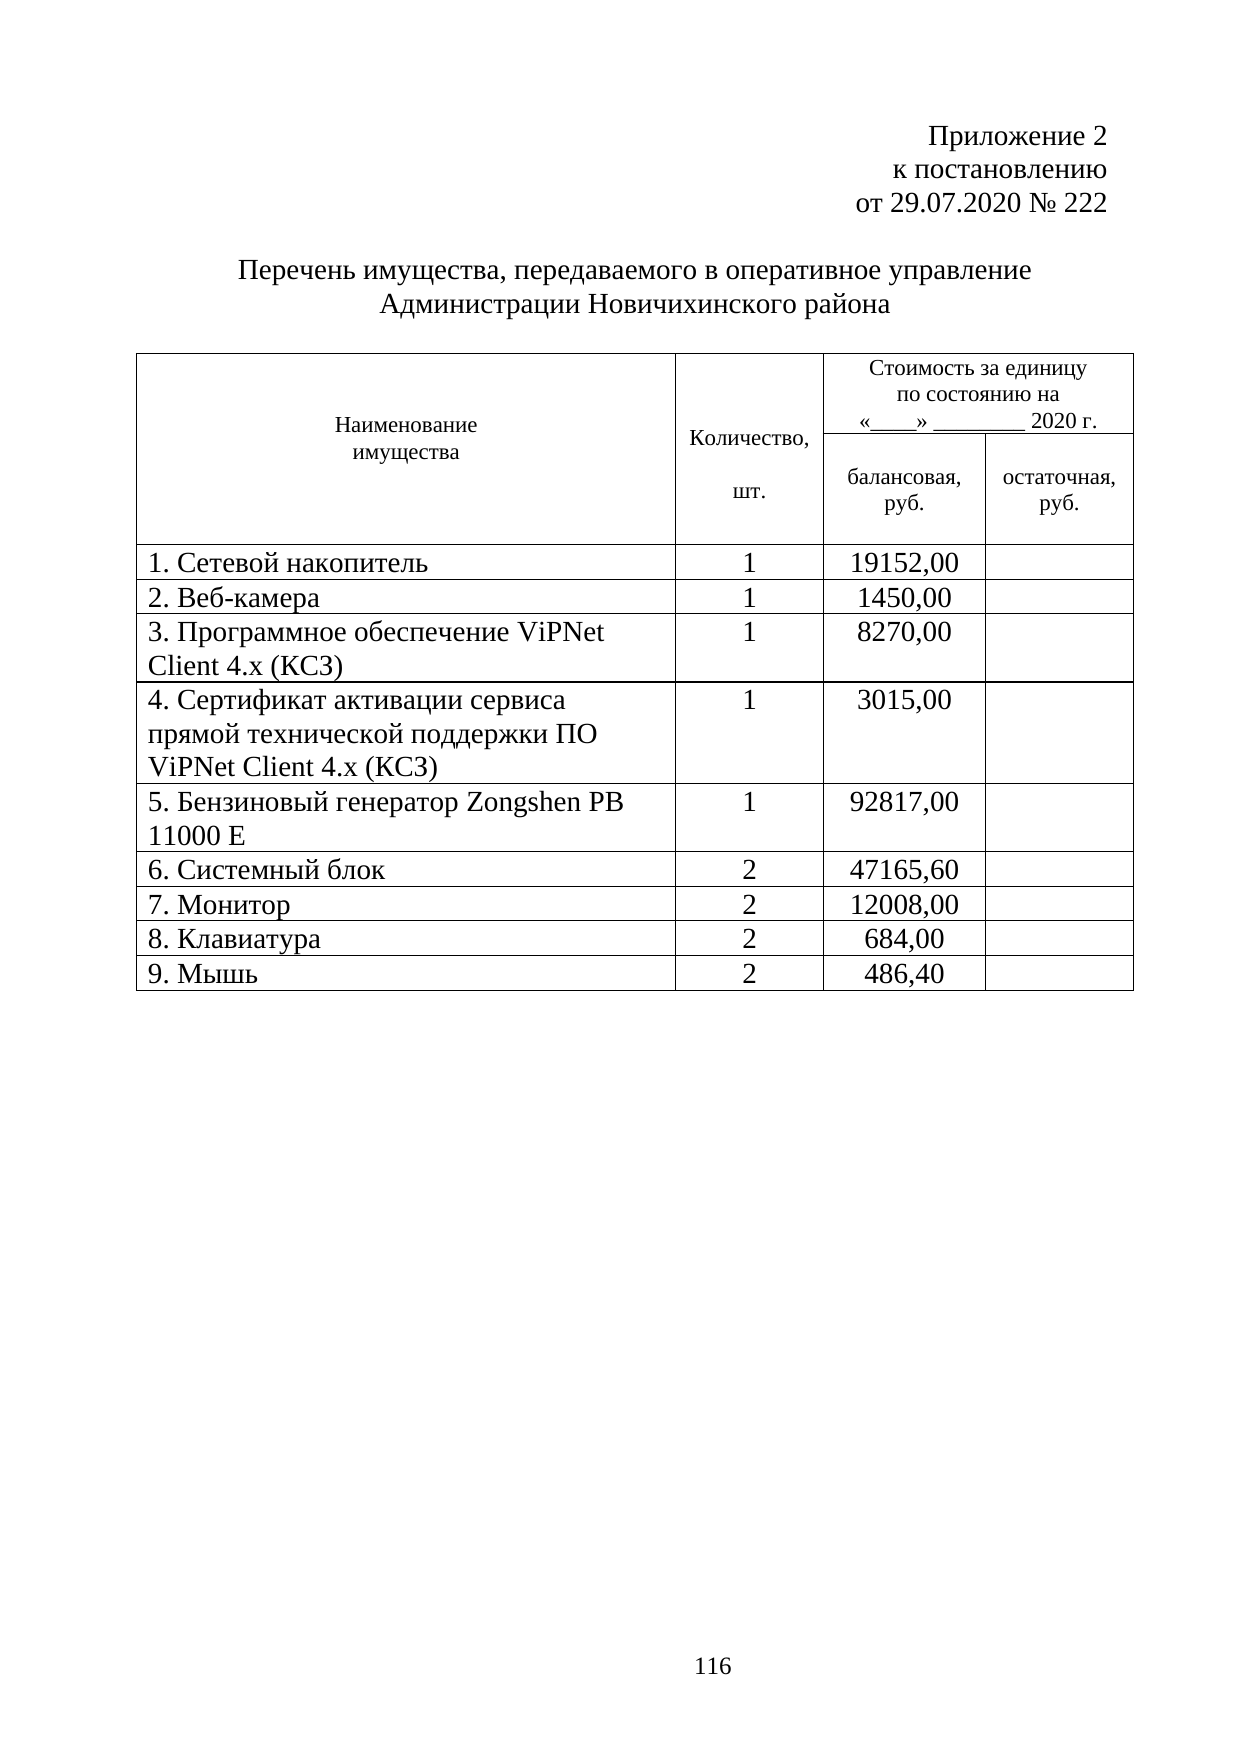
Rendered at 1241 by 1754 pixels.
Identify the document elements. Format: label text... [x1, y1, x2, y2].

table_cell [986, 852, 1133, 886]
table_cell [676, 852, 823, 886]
text к постановлению [162, 152, 1107, 185]
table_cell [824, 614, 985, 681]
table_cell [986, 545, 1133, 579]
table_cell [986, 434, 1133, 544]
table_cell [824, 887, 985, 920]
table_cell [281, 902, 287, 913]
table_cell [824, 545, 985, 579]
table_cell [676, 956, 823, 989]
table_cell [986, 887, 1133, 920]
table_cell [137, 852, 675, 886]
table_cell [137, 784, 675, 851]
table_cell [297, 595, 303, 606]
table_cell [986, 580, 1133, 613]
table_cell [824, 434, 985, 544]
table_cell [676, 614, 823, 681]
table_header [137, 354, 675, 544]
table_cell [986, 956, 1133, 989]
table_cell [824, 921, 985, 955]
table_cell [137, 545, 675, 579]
text Приложение 2 [162, 118, 1107, 152]
text Перечень имущества, передаваемого в оперативное управление Администрации Новичихинского района [162, 252, 1107, 319]
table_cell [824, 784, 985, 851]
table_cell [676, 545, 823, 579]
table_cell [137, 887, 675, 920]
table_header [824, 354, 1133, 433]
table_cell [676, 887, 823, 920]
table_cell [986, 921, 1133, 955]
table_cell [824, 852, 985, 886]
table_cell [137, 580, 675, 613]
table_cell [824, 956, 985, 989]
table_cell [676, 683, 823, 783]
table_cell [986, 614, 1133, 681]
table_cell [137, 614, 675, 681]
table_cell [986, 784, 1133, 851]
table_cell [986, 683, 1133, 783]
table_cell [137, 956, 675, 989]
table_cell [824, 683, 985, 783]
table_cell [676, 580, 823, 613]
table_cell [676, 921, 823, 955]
text от 29.07.2020 № 222 [162, 185, 1107, 219]
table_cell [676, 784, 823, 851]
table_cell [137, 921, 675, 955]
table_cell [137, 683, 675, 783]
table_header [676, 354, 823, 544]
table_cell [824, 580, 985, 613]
